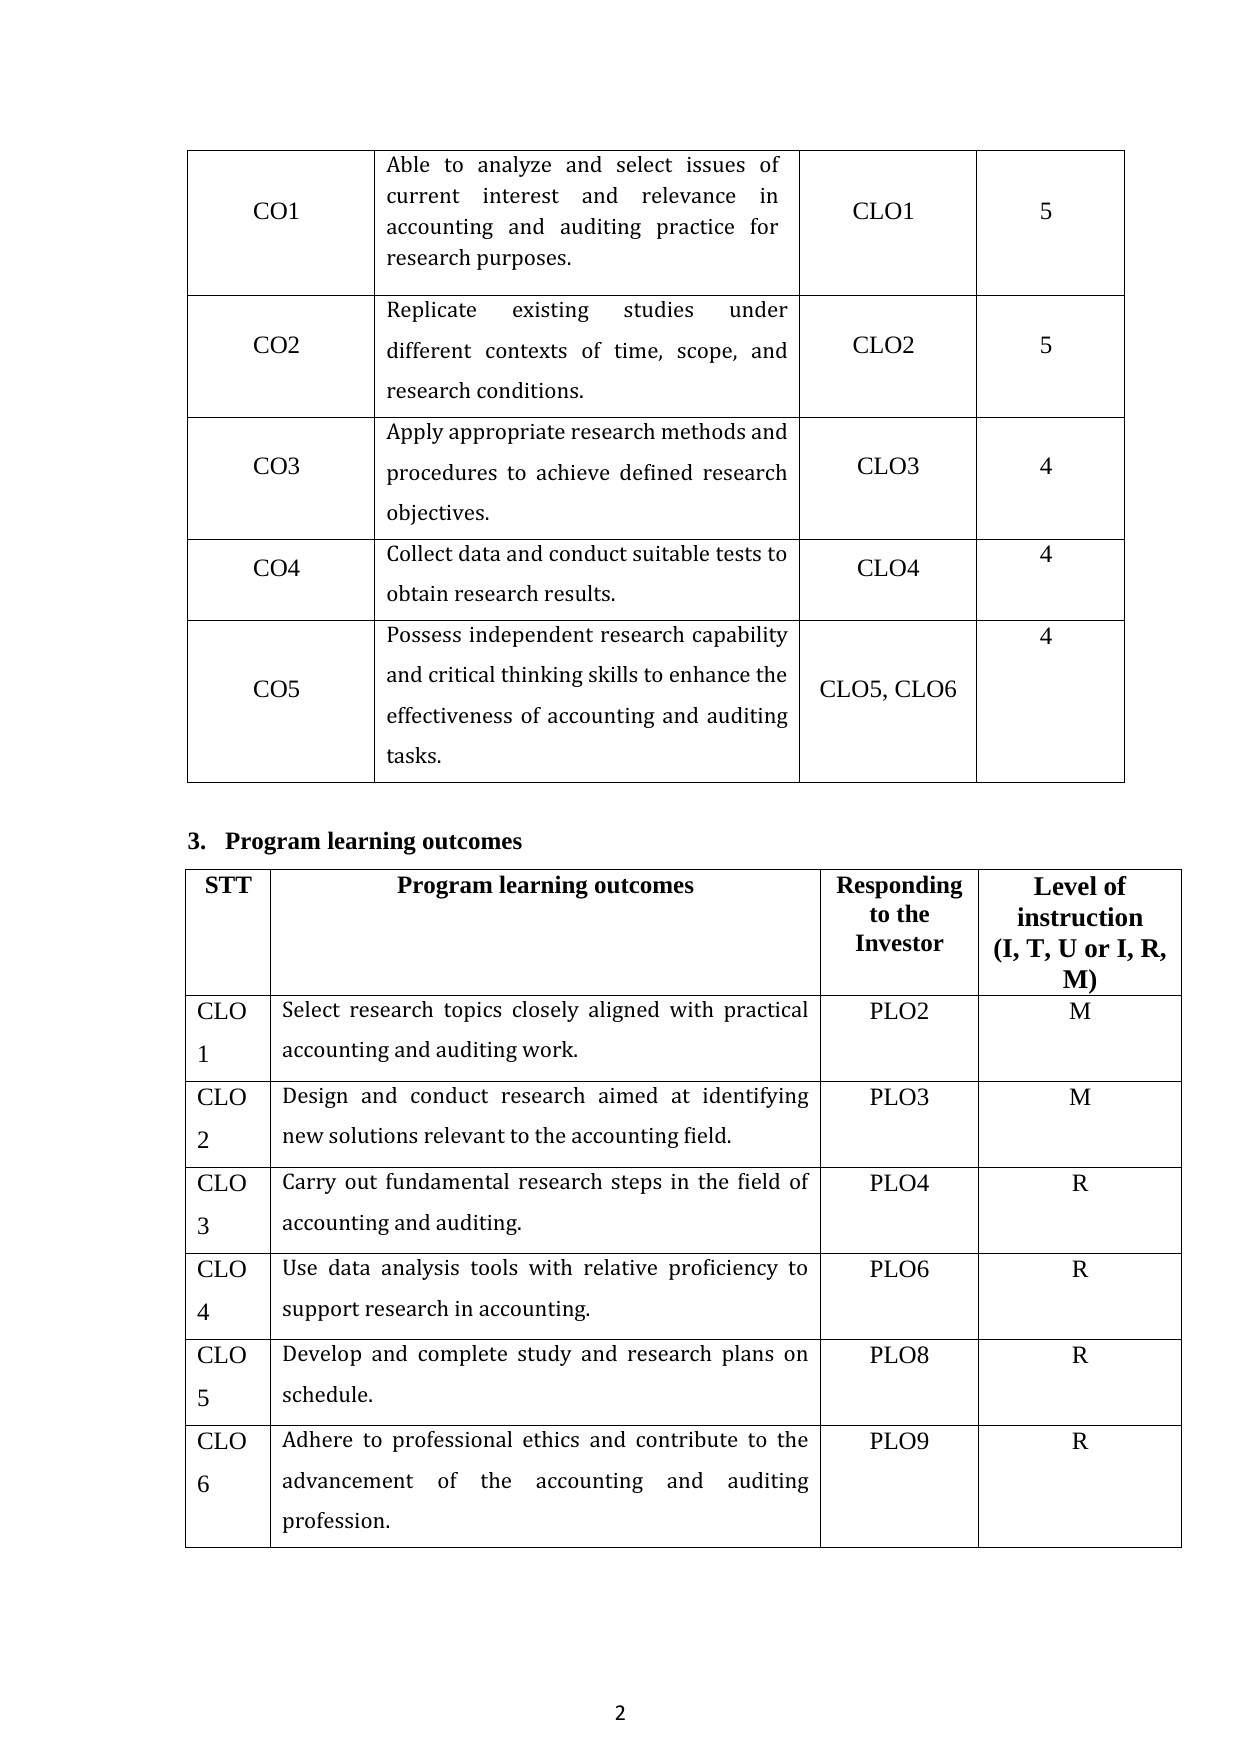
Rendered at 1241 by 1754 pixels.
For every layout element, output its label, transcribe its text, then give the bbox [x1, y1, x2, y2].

table_header Level of instruction (I, T, U or I, R, M) [979, 870, 1181, 995]
table_cell PLO6 [821, 1254, 978, 1339]
table_cell Use data analysis tools with relative proficiency to support research in accounting. [271, 1254, 820, 1339]
table_cell Adhere to professional ethics and contribute to the advancement of the accounting and auditing profession. [271, 1426, 820, 1547]
table_header STT [186, 870, 270, 995]
table_cell CO5 [188, 621, 374, 782]
table_cell PLO4 [821, 1168, 978, 1253]
table_cell CO2 [188, 296, 374, 417]
table_cell CLO2 [800, 296, 976, 417]
table_cell Collect data and conduct suitable tests to obtain research results. [375, 540, 799, 620]
table_cell M [979, 1082, 1181, 1167]
table_cell Able to analyze and select issues of current interest and relevance in accounting and auditing practice for research purposes. [375, 151, 799, 295]
table_cell 5 [977, 151, 1124, 295]
table_cell 4 [977, 418, 1124, 538]
table_cell PLO2 [821, 996, 978, 1081]
table_cell Select research topics closely aligned with practical accounting and auditing work. [271, 996, 820, 1081]
table_cell Design and conduct research aimed at identifying new solutions relevant to the accounting field. [271, 1082, 820, 1167]
table_cell CO1 [188, 151, 374, 295]
table_cell PLO8 [821, 1340, 978, 1425]
table_cell PLO3 [821, 1082, 978, 1167]
table_cell PLO9 [821, 1426, 978, 1547]
table_cell CLO5, CLO6 [800, 621, 976, 782]
table_cell CLO1 [800, 151, 976, 295]
table_cell CO3 [188, 418, 374, 538]
table_cell Apply appropriate research methods and procedures to achieve defined research objectives. [375, 418, 799, 538]
table_cell CLO1 [186, 996, 270, 1081]
table_cell 5 [977, 296, 1124, 417]
table_cell Carry out fundamental research steps in the field of accounting and auditing. [271, 1168, 820, 1253]
list Program learning outcomes [187, 826, 1090, 855]
table_cell Possess independent research capability and critical thinking skills to enhance the effectiveness of accounting and auditing tasks. [375, 621, 799, 782]
table_cell Develop and complete study and research plans on schedule. [271, 1340, 820, 1425]
table_cell R [979, 1254, 1181, 1339]
table_cell 4 [977, 540, 1124, 620]
table_cell CLO3 [800, 418, 976, 538]
table_cell R [979, 1340, 1181, 1425]
table_cell R [979, 1426, 1181, 1547]
table_cell CLO4 [186, 1254, 270, 1339]
table_cell CLO4 [800, 540, 976, 620]
table_cell CLO2 [186, 1082, 270, 1167]
table_cell CLO6 [186, 1426, 270, 1547]
table_cell CLO5 [186, 1340, 270, 1425]
table_cell CLO3 [186, 1168, 270, 1253]
table_cell M [979, 996, 1181, 1081]
table_cell R [979, 1168, 1181, 1253]
table_header Responding to the Investor [821, 870, 978, 995]
table_cell Replicate existing studies under different contexts of time, scope, and research conditions. [375, 296, 799, 417]
table_cell 4 [977, 621, 1124, 782]
table_header Program learning outcomes [271, 870, 820, 995]
table_cell CO4 [188, 540, 374, 620]
